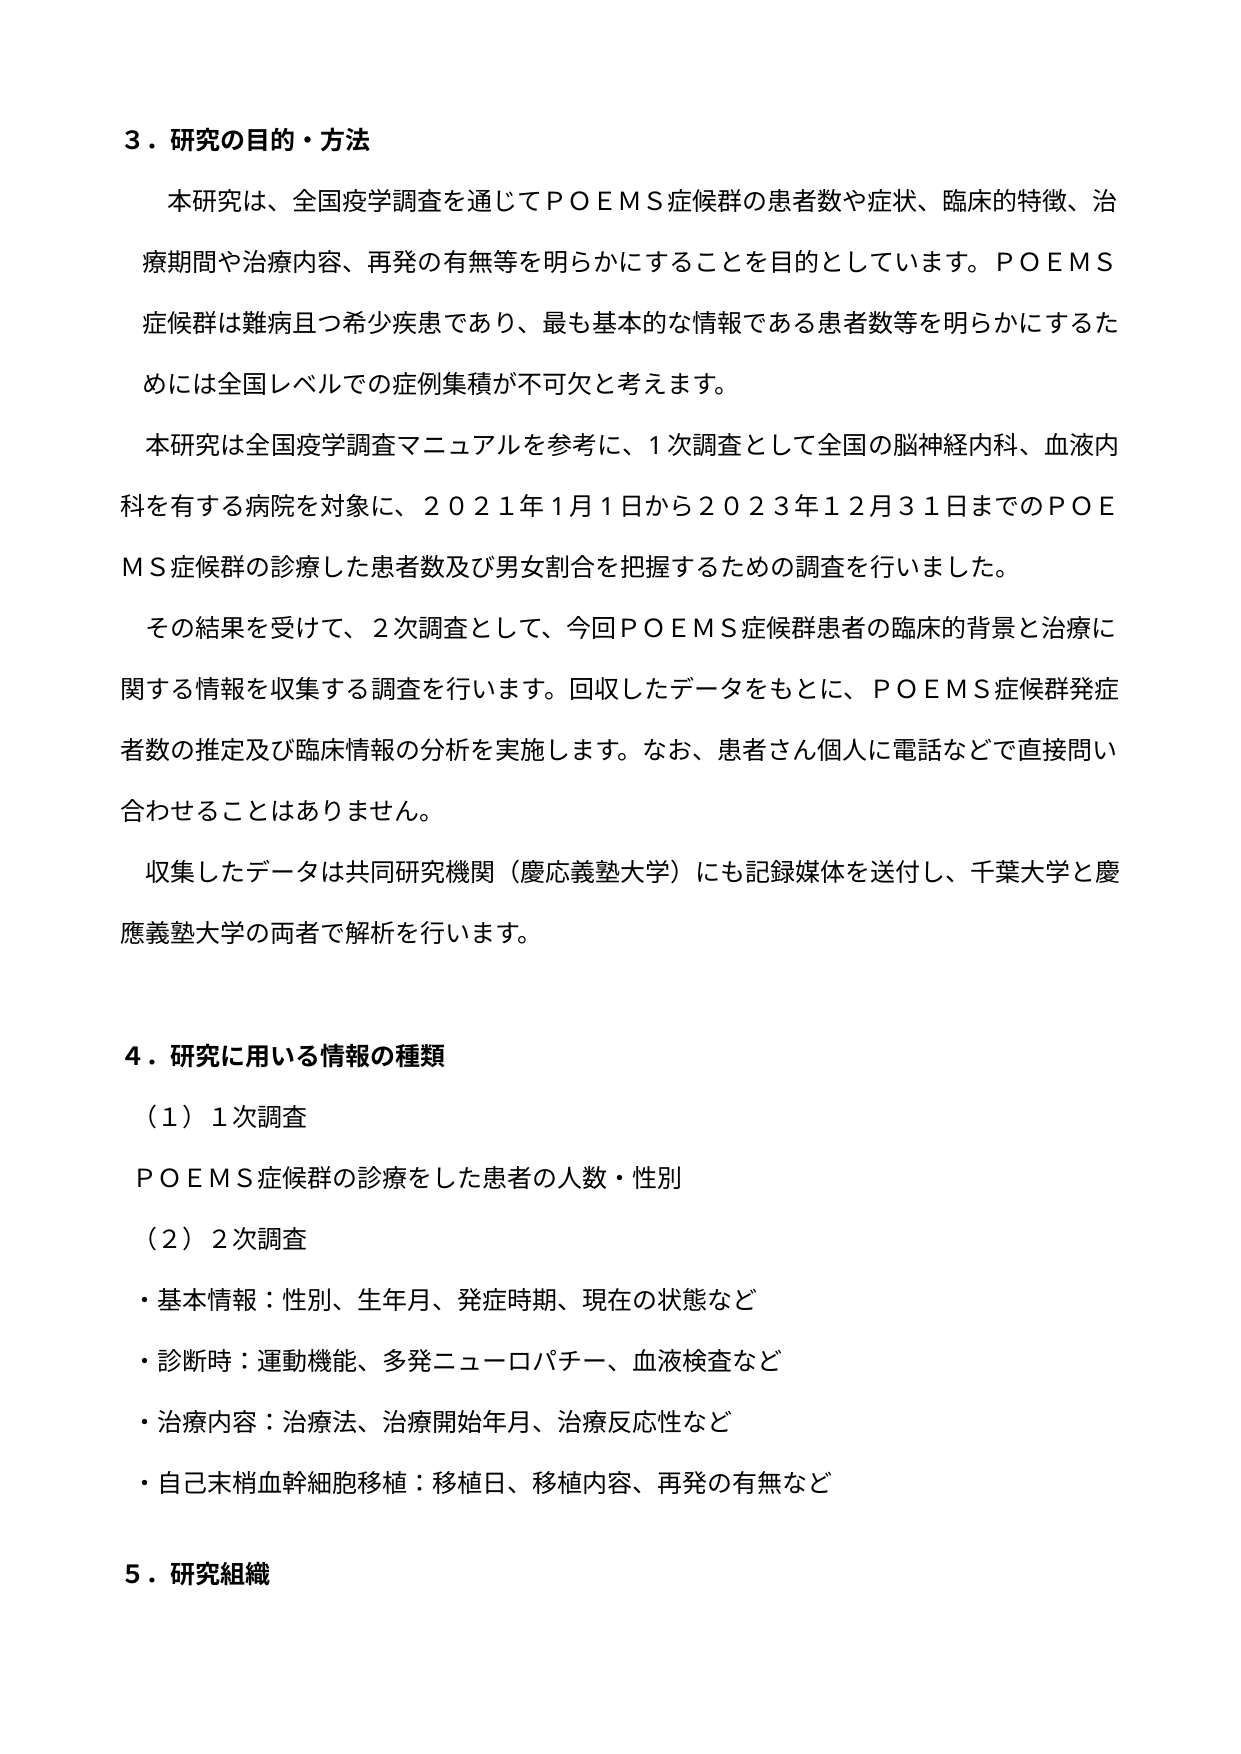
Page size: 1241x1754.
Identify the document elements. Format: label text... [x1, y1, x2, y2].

text （１）１次調査 [120, 1085, 1120, 1146]
text ・診断時：運動機能、多発ニューロパチー、血液検査など [120, 1329, 1120, 1390]
text 本研究は全国疫学調査マニュアルを参考に、1次調査として全国の脳神経内科、血液内科を有する病院を対象に、２０２１年1月1日から２０２３年１２月３１日までのＰＯＥＭＳ症候群の診療した患者数及び男女割合を把握するための調査を行いました。 [120, 413, 1120, 596]
text ＰＯＥＭＳ症候群の診療をした患者の人数・性別 [120, 1146, 1120, 1207]
text その結果を受けて、２次調査として、今回ＰＯＥＭＳ症候群患者の臨床的背景と治療に関する情報を収集する調査を行います。回収したデータをもとに、ＰＯＥＭＳ症候群発症者数の推定及び臨床情報の分析を実施します。なお、患者さん個人に電話などで直接問い合わせることはありません。 [120, 596, 1120, 841]
text （２）２次調査 [120, 1207, 1120, 1268]
text ・基本情報：性別、生年月、発症時期、現在の状態など [120, 1268, 1120, 1329]
text 収集したデータは共同研究機関（慶応義塾大学）にも記録媒体を送付し、千葉大学と慶應義塾大学の両者で解析を行います。 [120, 841, 1120, 963]
text ・自己末梢血幹細胞移植：移植日、移植内容、再発の有無など [120, 1451, 1120, 1512]
text 本研究は、全国疫学調査を通じてＰＯＥＭＳ症候群の患者数や症状、臨床的特徴、治療期間や治療内容、再発の有無等を明らかにすることを目的としています。ＰＯＥＭＳ症候群は難病且つ希少疾患であり、最も基本的な情報である患者数等を明らかにするためには全国レベルでの症例集積が不可欠と考えます。 [142, 169, 1120, 413]
text ３．研究の目的・方法 [120, 108, 1120, 169]
text ５．研究組織 [120, 1542, 1120, 1603]
text ・治療内容：治療法、治療開始年月、治療反応性など [120, 1390, 1120, 1451]
text ４．研究に用いる情報の種類 [120, 1024, 1120, 1085]
